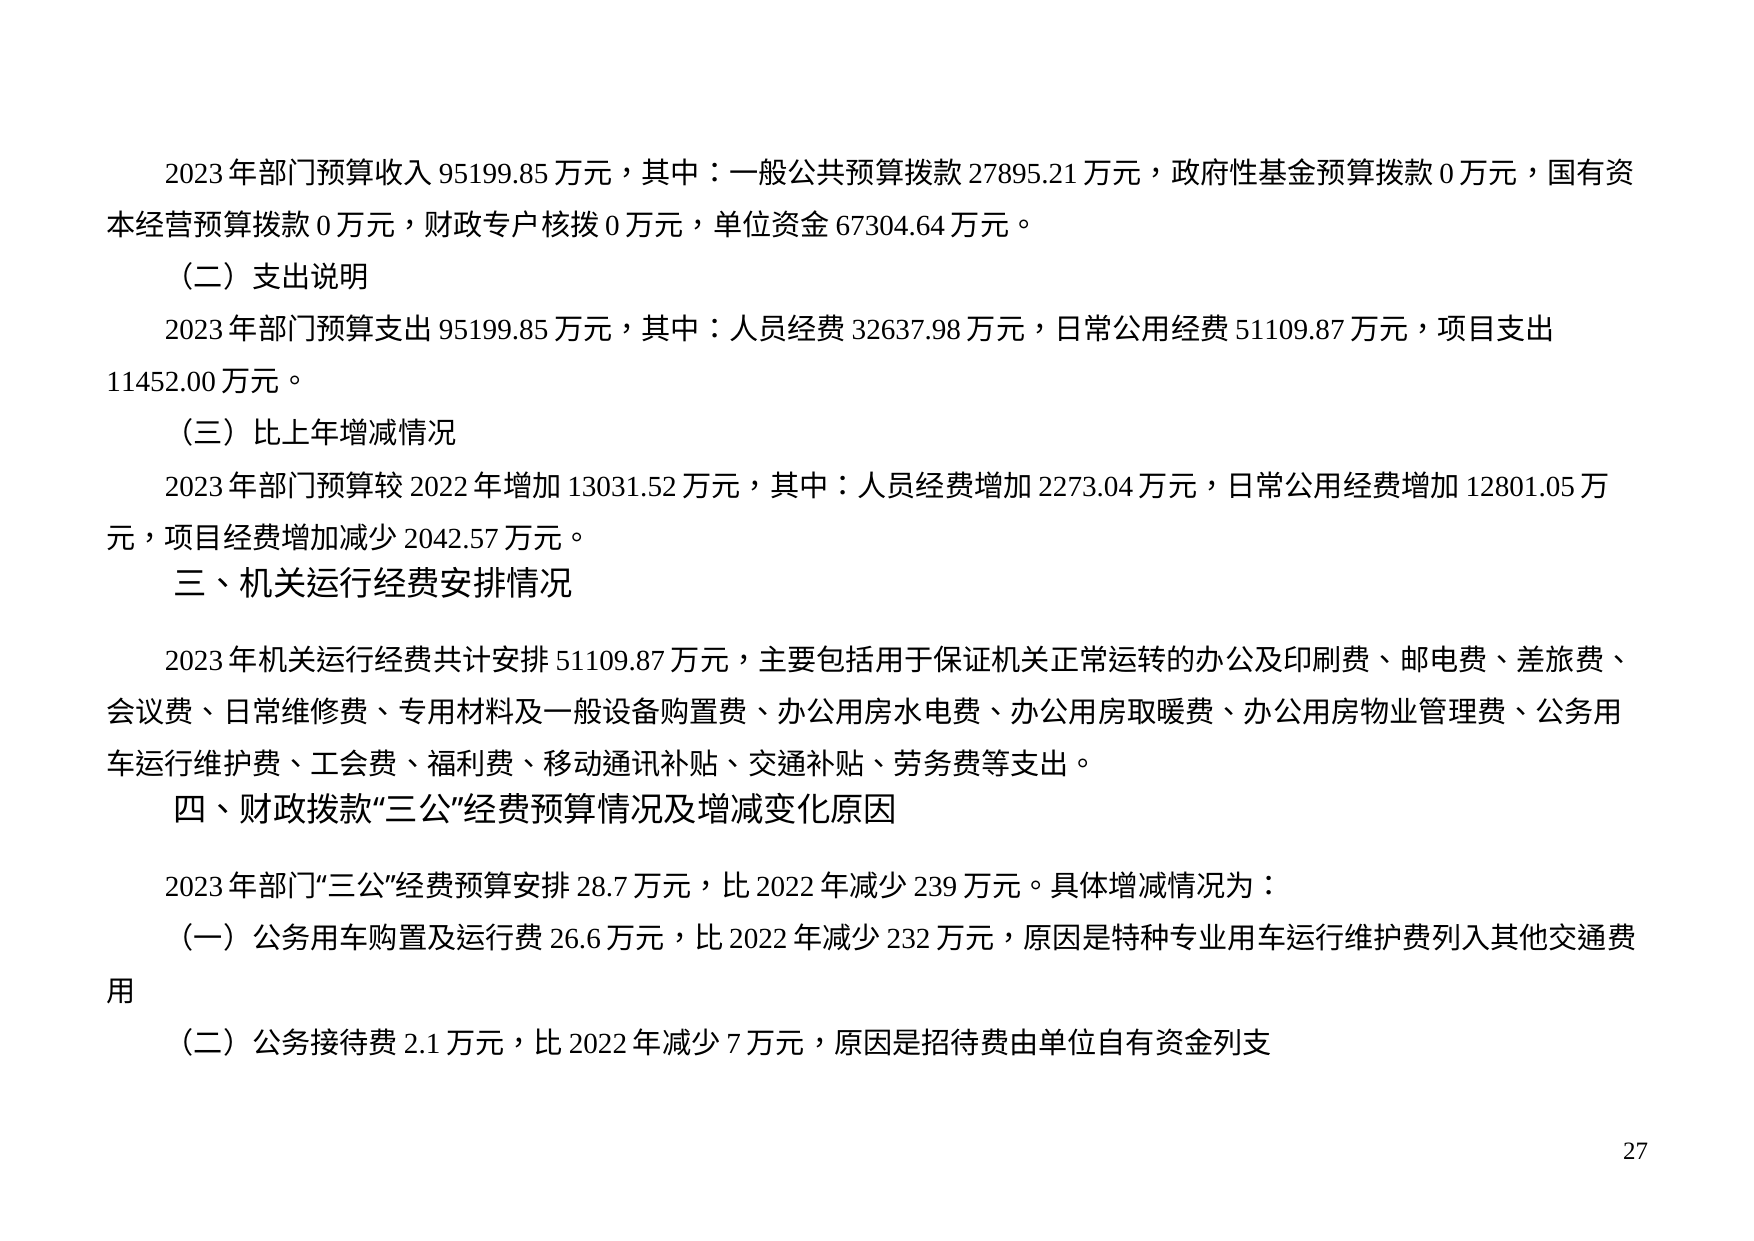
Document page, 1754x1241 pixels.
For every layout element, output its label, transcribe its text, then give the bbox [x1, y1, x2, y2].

text 2023年部门“三公”经费预算安排28.7万元，比2022年减少239万元。具体增减情况为： [106, 855, 1648, 907]
text 2023年部门预算收入95199.85万元，其中：一般公共预算拨款27895.21万元，政府性基金预算拨款0万元，国有资本经营预算拨款0万元，财政专户核拨0万元，单位资金67304.64万元。 [106, 142, 1648, 246]
text 2023年部门预算较2022年增加13031.52万元，其中：人员经费增加2273.04万元，日常公用经费增加12801.05万元，项目经费增加减少2042.57万元。 [106, 454, 1648, 558]
text （一）公务用车购置及运行费26.6万元，比2022年减少232万元，原因是特种专业用车运行维护费列入其他交通费用 [106, 907, 1648, 1011]
text 2023年部门预算支出95199.85万元，其中：人员经费32637.98万元，日常公用经费51109.87万元，项目支出11452.00万元。 [106, 298, 1648, 402]
text 三、机关运行经费安排情况 [106, 559, 1648, 605]
text （二）支出说明 [106, 246, 1648, 298]
text （三）比上年增减情况 [106, 402, 1648, 454]
text 2023年机关运行经费共计安排51109.87万元，主要包括用于保证机关正常运转的办公及印刷费、邮电费、差旅费、会议费、日常维修费、专用材料及一般设备购置费、办公用房水电费、办公用房取暖费、办公用房物业管理费、公务用车运行维护费、工会费、福利费、移动通讯补贴、交通补贴、劳务费等支出。 [106, 629, 1648, 785]
text 四、财政拨款“三公”经费预算情况及增减变化原因 [106, 786, 1648, 831]
text （二）公务接待费2.1万元，比2022年减少7万元，原因是招待费由单位自有资金列支 [106, 1011, 1648, 1063]
